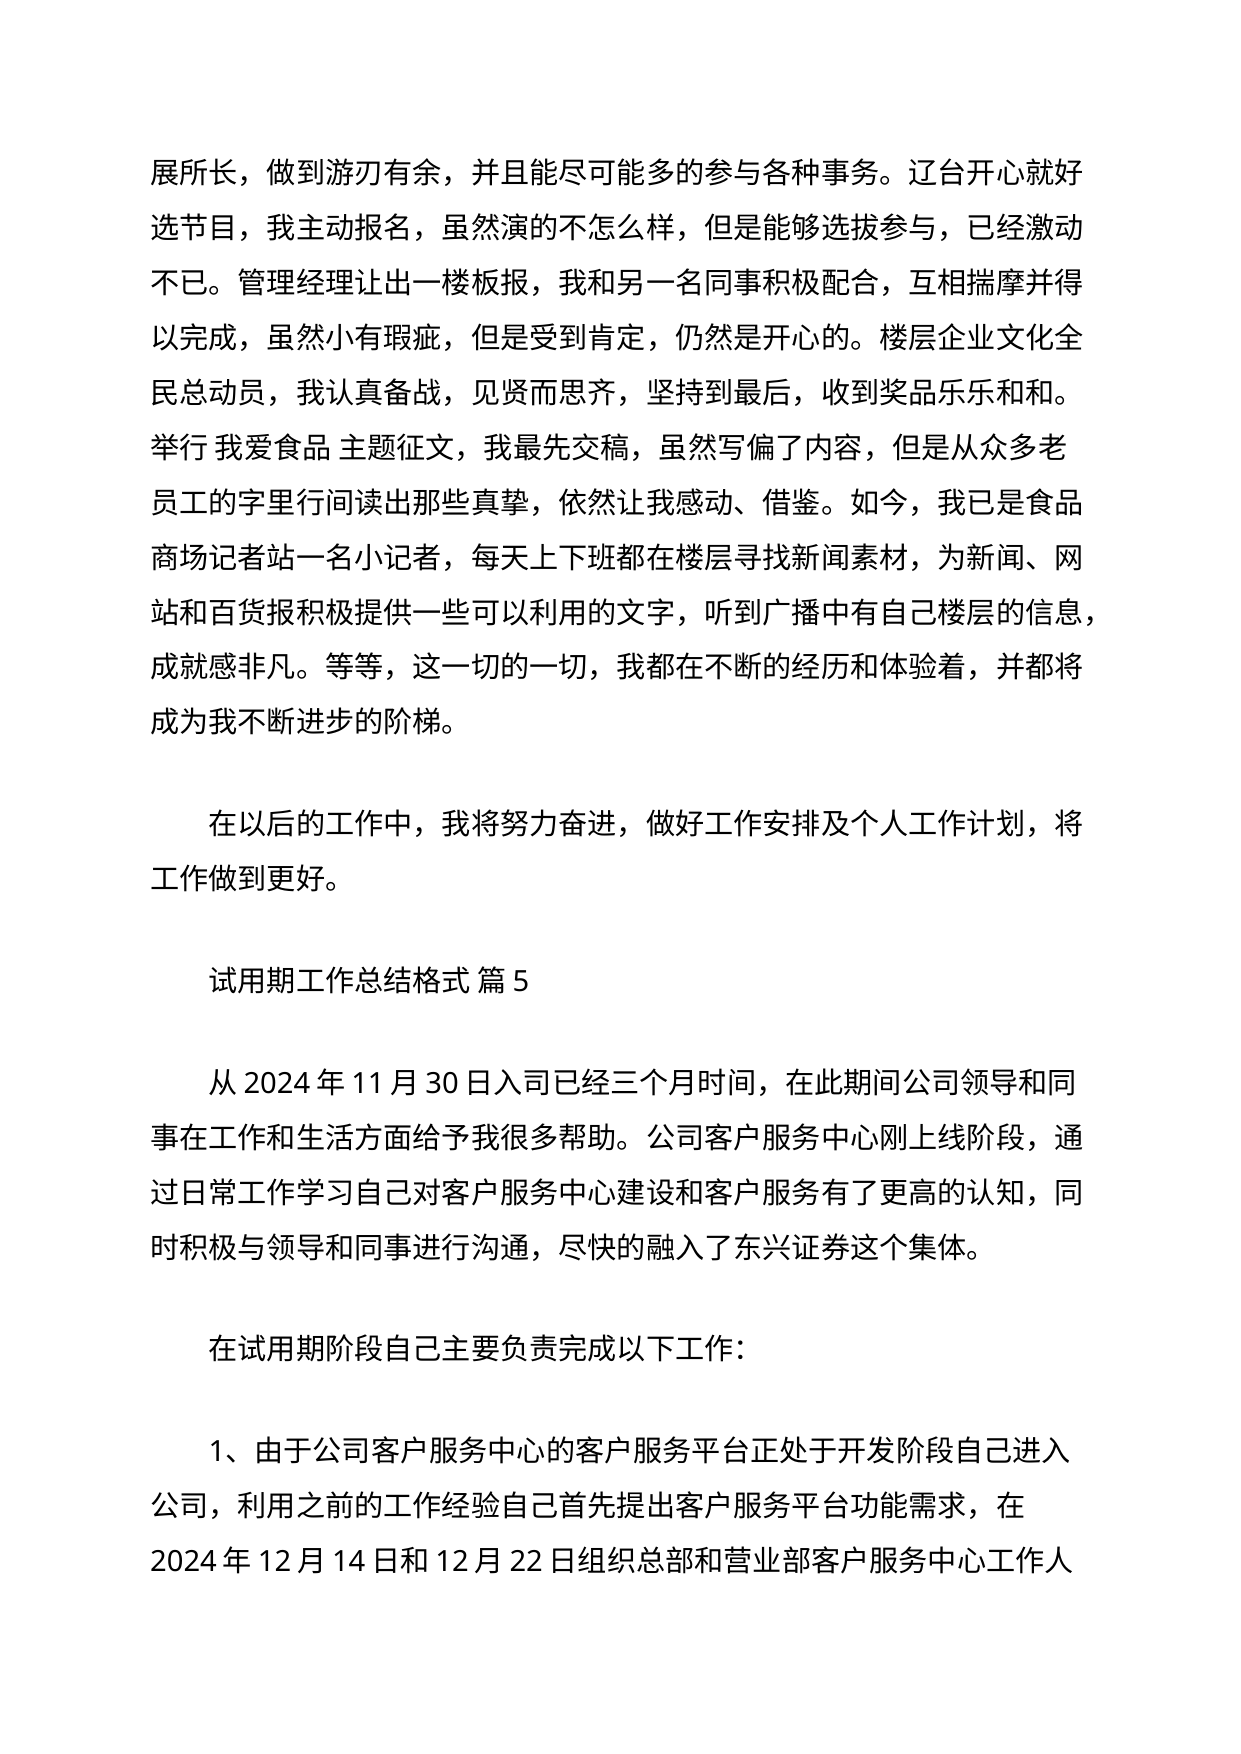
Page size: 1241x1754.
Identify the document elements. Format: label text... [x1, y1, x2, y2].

text 从2024年11月30日入司已经三个月时间，在此期间公司领导和同事在工作和生活方面给予我很多帮助。公司客户服务中心刚上线阶段，通过日常工作学习自己对客户服务中心建设和客户服务有了更高的认知，同时积极与领导和同事进行沟通，尽快的融入了东兴证券这个集体。 [150, 1059, 1090, 1266]
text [150, 1428, 1090, 1580]
text 在试用期阶段自己主要负责完成以下工作： [150, 1326, 1090, 1368]
text 试用期工作总结格式 篇5 [150, 957, 1090, 1000]
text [150, 150, 1090, 741]
text 在以后的工作中，我将努力奋进，做好工作安排及个人工作计划，将工作做到更好。 [150, 801, 1090, 898]
